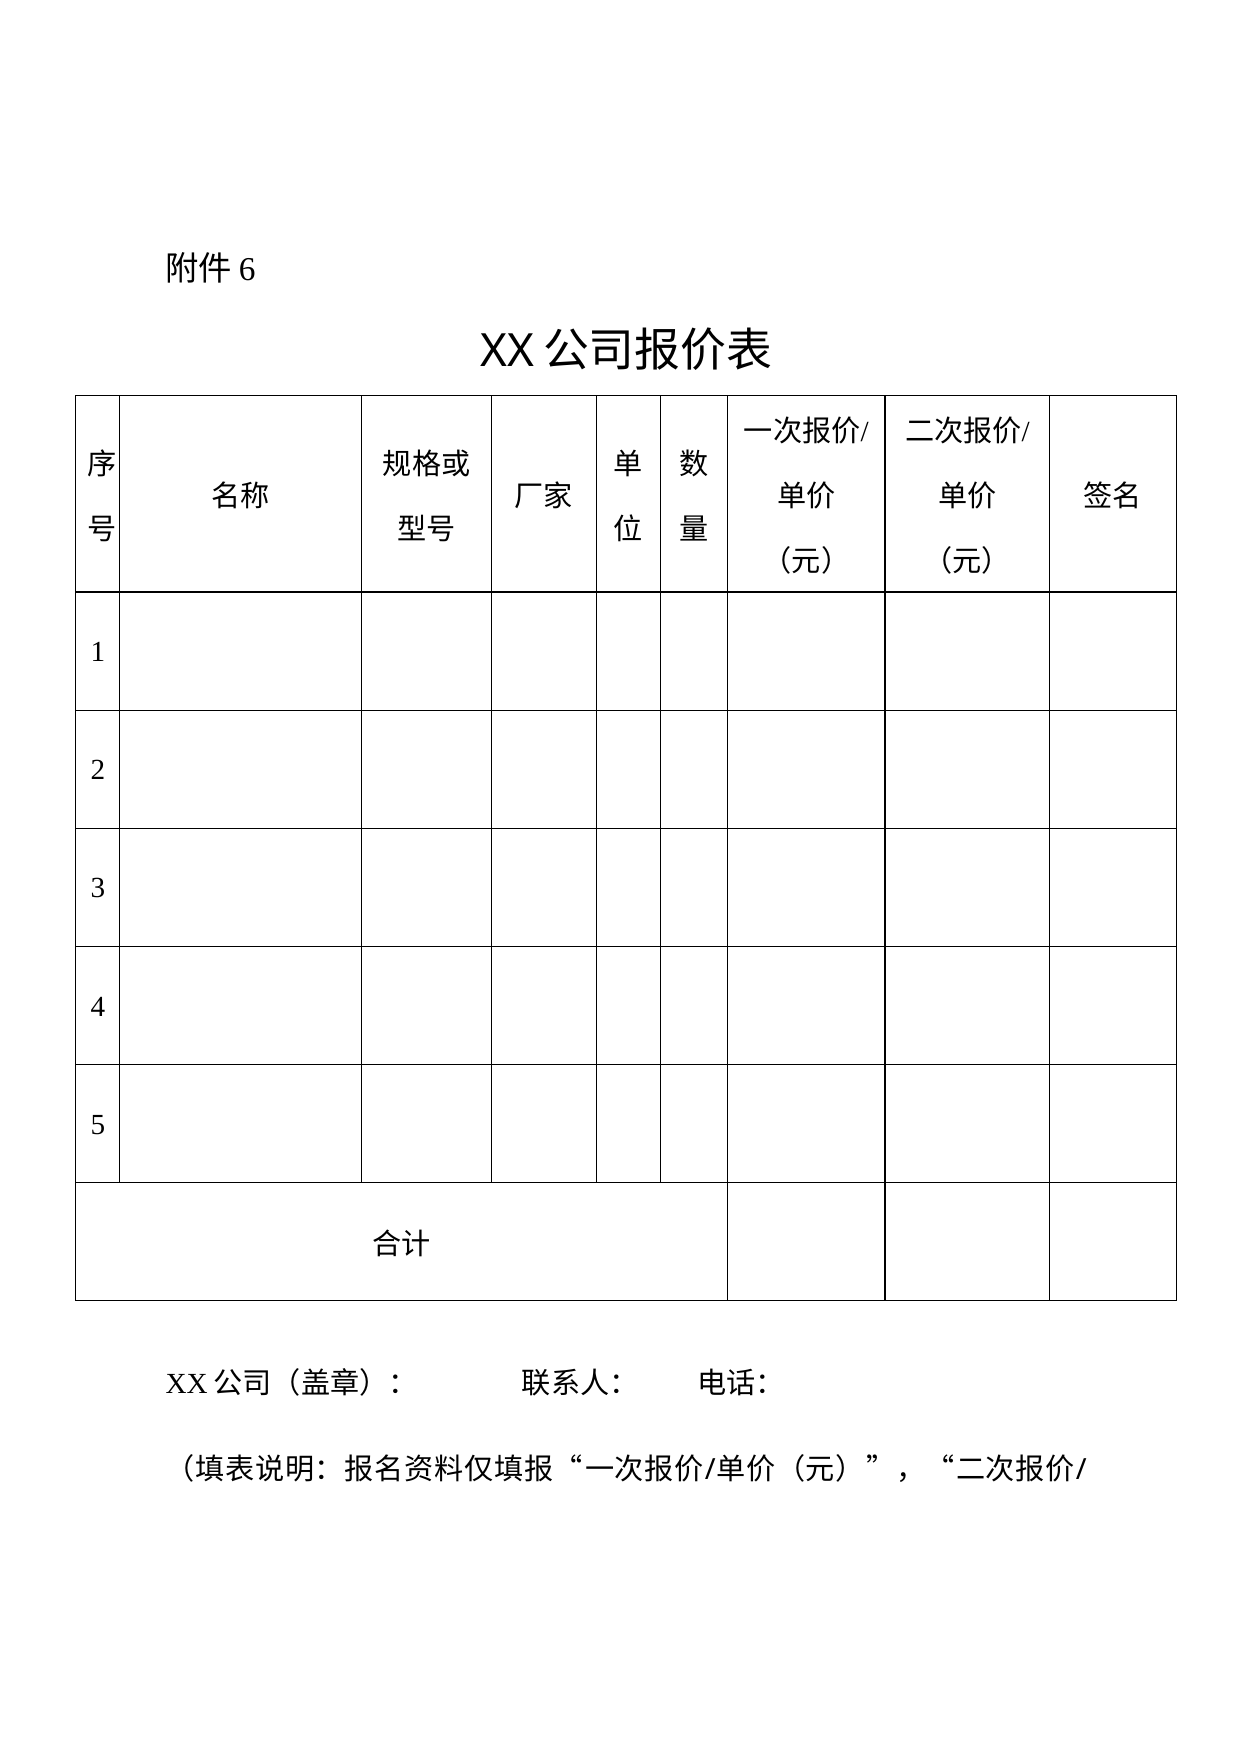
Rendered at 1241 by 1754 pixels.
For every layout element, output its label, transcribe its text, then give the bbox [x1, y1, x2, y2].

table_cell [1050, 1065, 1176, 1182]
table_cell [661, 947, 727, 1064]
table_cell 合计 [76, 1183, 727, 1300]
table_cell [362, 1065, 491, 1182]
table_cell [1050, 1183, 1176, 1300]
table_cell [661, 593, 727, 709]
table_cell [492, 711, 596, 828]
table_header 单位 [597, 396, 660, 591]
table_cell [120, 947, 361, 1064]
table_cell [492, 829, 596, 946]
text 附件6 [165, 233, 1087, 298]
table_cell [728, 593, 884, 709]
table_cell [1050, 947, 1176, 1064]
table_cell [728, 947, 884, 1064]
table_header 规格或型号 [362, 396, 491, 591]
table_header 名称 [120, 396, 361, 591]
table_cell [597, 593, 660, 709]
table_cell [728, 711, 884, 828]
table_header 数量 [661, 396, 727, 591]
table_cell [492, 1065, 596, 1182]
table_cell [120, 829, 361, 946]
table_cell [728, 1183, 884, 1300]
table_header 签名 [1050, 396, 1176, 591]
table_cell [886, 947, 1049, 1064]
table_cell [1050, 593, 1176, 709]
table_cell [492, 947, 596, 1064]
table_cell 5 [76, 1065, 119, 1182]
table_cell [120, 711, 361, 828]
table_cell [886, 1065, 1049, 1182]
table_cell 1 [76, 593, 119, 709]
table_cell [661, 711, 727, 828]
table_header 一次报价/单价（元） [728, 396, 884, 591]
table_cell [661, 1065, 727, 1182]
table_cell [886, 1183, 1049, 1300]
table_cell 2 [76, 711, 119, 828]
table_cell [597, 947, 660, 1064]
table_cell [886, 593, 1049, 709]
table_cell [362, 947, 491, 1064]
table_header 序号 [76, 396, 119, 591]
table_cell [1050, 711, 1176, 828]
table_header 厂家 [492, 396, 596, 591]
table_cell [728, 829, 884, 946]
table_cell [120, 1065, 361, 1182]
table_header 二次报价/单价（元） [886, 396, 1049, 591]
table_cell [886, 711, 1049, 828]
text XX公司（盖章）： 联系人： 电话： [165, 1348, 1087, 1413]
table_cell [362, 711, 491, 828]
table_cell [362, 829, 491, 946]
table_cell [661, 829, 727, 946]
table_cell 3 [76, 829, 119, 946]
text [165, 1434, 1087, 1499]
table_cell [597, 711, 660, 828]
table_cell [362, 593, 491, 709]
text XX公司报价表 [165, 298, 1087, 395]
table_cell [886, 829, 1049, 946]
table_cell [597, 1065, 660, 1182]
table_cell [492, 593, 596, 709]
table_cell [120, 593, 361, 709]
table_cell [728, 1065, 884, 1182]
table_cell [1050, 829, 1176, 946]
table_cell 4 [76, 947, 119, 1064]
table_cell [597, 829, 660, 946]
